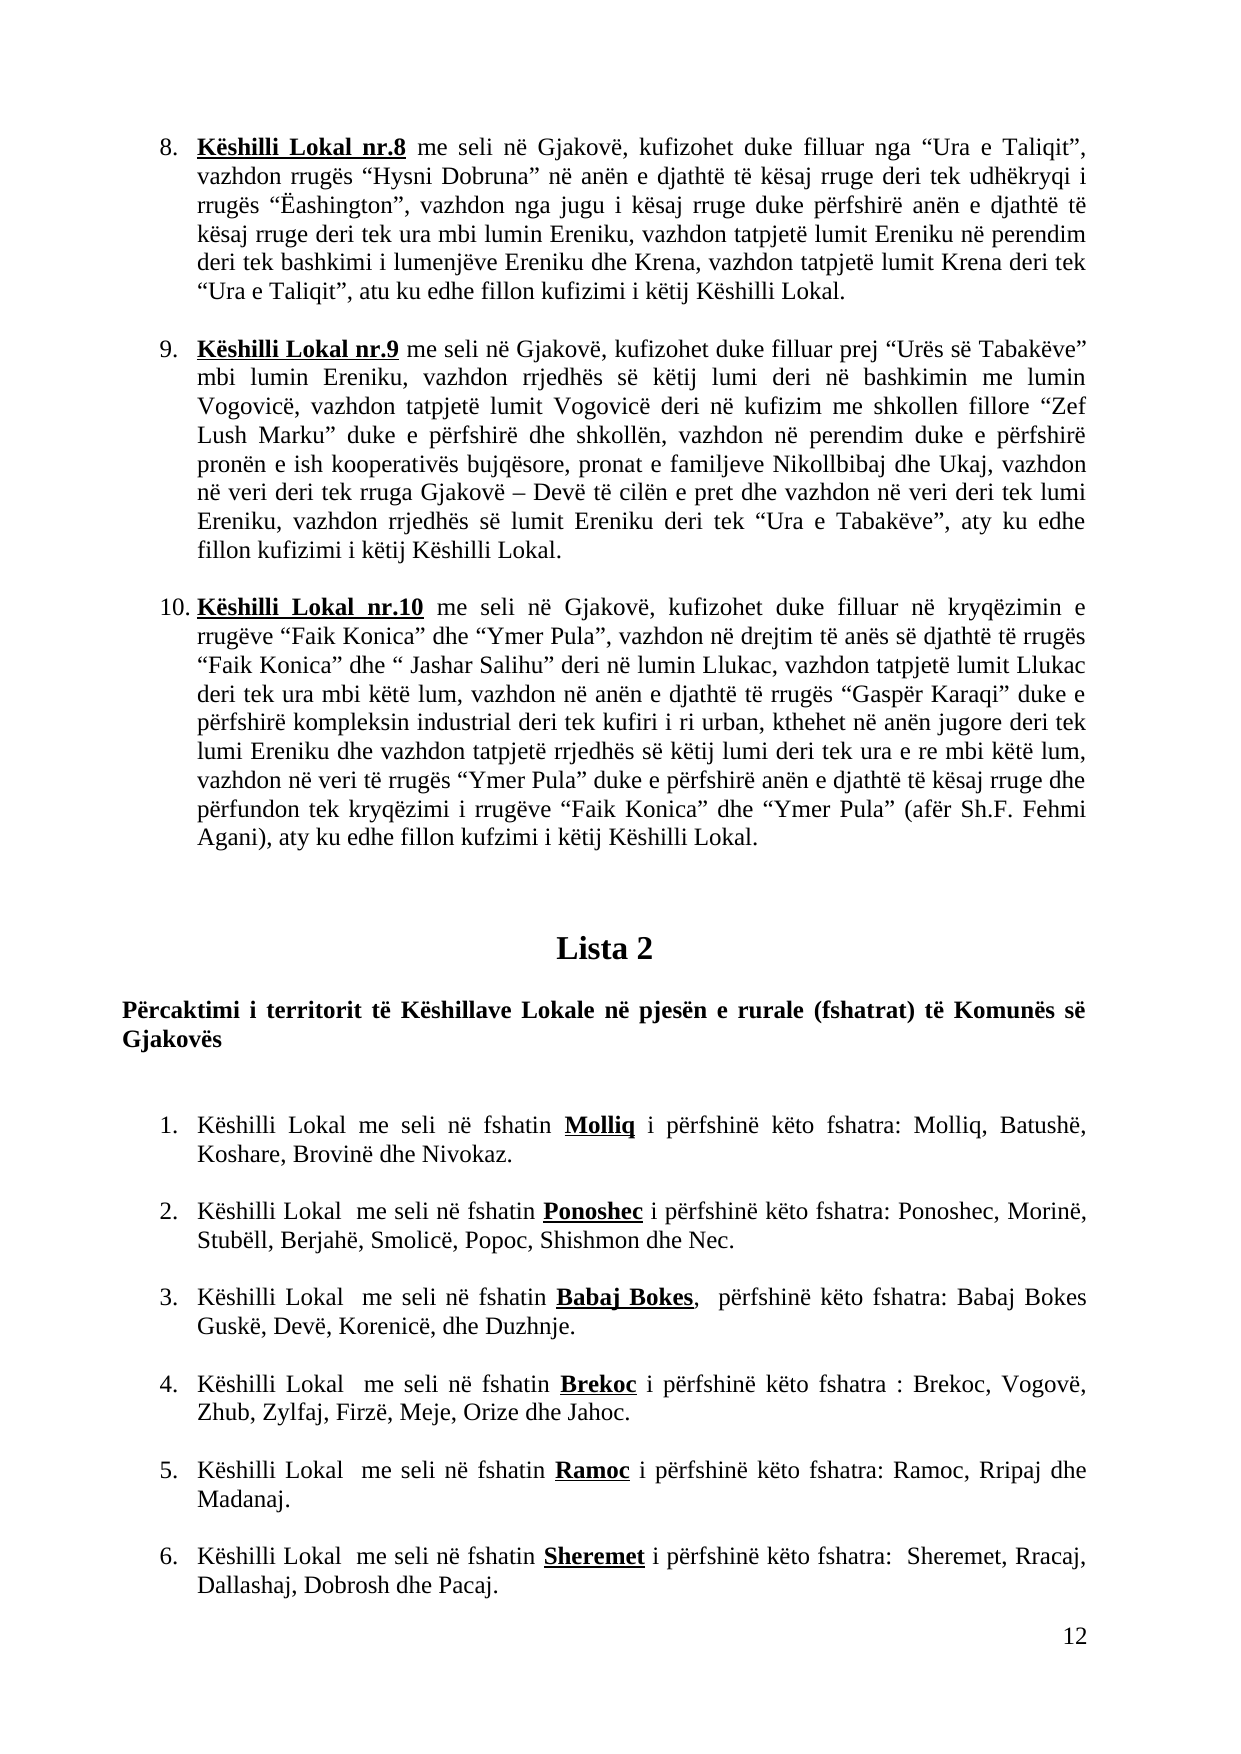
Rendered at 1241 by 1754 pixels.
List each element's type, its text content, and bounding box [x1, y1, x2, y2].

list Këshilli Lokal nr.9 me seli në Gjakovë, kufizohet duke filluar prej “Urës së Tabakëve” mbi lumin Ereniku, vazhdon rrjedhës së këtij lumi deri në bashkimin me lumin Vogovicë, vazhdon tatpjetë lumit Vogovicë deri në kufizim me shkollen fillore “Zef Lush Marku” duke e përfshirë dhe shkollën, vazhdon në perendim duke e përfshirë pronën e ish kooperativës bujqësore, pronat e familjeve Nikollbibaj dhe Ukaj, vazhdon në veri deri tek rruga Gjakovë – Devë të cilën e pret dhe vazhdon në veri deri tek lumi Ereniku, vazhdon rrjedhës së lumit Ereniku deri tek “Ura e Tabakëve”, aty ku edhe fillon kufizimi i këtij Këshilli Lokal. [159, 334, 1087, 564]
list Këshilli Lokal me seli në fshatin Molliq i përfshinë këto fshatra: Molliq, Batushë, Koshare, Brovinë dhe Nivokaz. [159, 1110, 1087, 1167]
list Këshilli Lokal me seli në fshatin Sheremet i përfshinë këto fshatra: Sheremet, Rracaj, Dallashaj, Dobrosh dhe Pacaj. [159, 1541, 1087, 1599]
list Këshilli Lokal me seli në fshatin Babaj Bokes, përfshinë këto fshatra: Babaj Bokes Guskë, Devë, Korenicë, dhe Duzhnje. [159, 1282, 1087, 1340]
text Përcaktimi i territorit të Këshillave Lokale në pjesën e rurale (fshatrat) të Komunës së Gjakovës [122, 995, 1087, 1052]
list Këshilli Lokal nr.8 me seli në Gjakovë, kufizohet duke filluar nga “Ura e Taliqit”, vazhdon rrugës “Hysni Dobruna” në anën e djathtë të kësaj rruge deri tek udhëkryqi i rrugës “Ëashington”, vazhdon nga jugu i kësaj rruge duke përfshirë anën e djathtë të kësaj rruge deri tek ura mbi lumin Ereniku, vazhdon tatpjetë lumit Ereniku në perendim deri tek bashkimi i lumenjëve Ereniku dhe Krena, vazhdon tatpjetë lumit Krena deri tek “Ura e Taliqit”, atu ku edhe fillon kufizimi i këtij Këshilli Lokal. [159, 132, 1087, 305]
text Lista 2 [122, 928, 1087, 966]
list Këshilli Lokal me seli në fshatin Brekoc i përfshinë këto fshatra : Brekoc, Vogovë, Zhub, Zylfaj, Firzë, Meje, Orize dhe Jahoc. [159, 1369, 1087, 1426]
list Këshilli Lokal me seli në fshatin Ramoc i përfshinë këto fshatra: Ramoc, Rripaj dhe Madanaj. [159, 1455, 1087, 1512]
list Këshilli Lokal me seli në fshatin Ponoshec i përfshinë këto fshatra: Ponoshec, Morinë, Stubëll, Berjahë, Smolicë, Popoc, Shishmon dhe Nec. [159, 1196, 1087, 1254]
list Këshilli Lokal nr.10 me seli në Gjakovë, kufizohet duke filluar në kryqëzimin e rrugëve “Faik Konica” dhe “Ymer Pula”, vazhdon në drejtim të anës së djathtë të rrugës “Faik Konica” dhe “ Jashar Salihu” deri në lumin Llukac, vazhdon tatpjetë lumit Llukac deri tek ura mbi këtë lum, vazhdon në anën e djathtë të rrugës “Gaspër Karaqi” duke e përfshirë kompleksin industrial deri tek kufiri i ri urban, kthehet në anën jugore deri tek lumi Ereniku dhe vazhdon tatpjetë rrjedhës së këtij lumi deri tek ura e re mbi këtë lum, vazhdon në veri të rrugës “Ymer Pula” duke e përfshirë anën e djathtë të kësaj rruge dhe përfundon tek kryqëzimi i rrugëve “Faik Konica” dhe “Ymer Pula” (afër Sh.F. Fehmi Agani), aty ku edhe fillon kufzimi i këtij Këshilli Lokal. [159, 592, 1087, 851]
